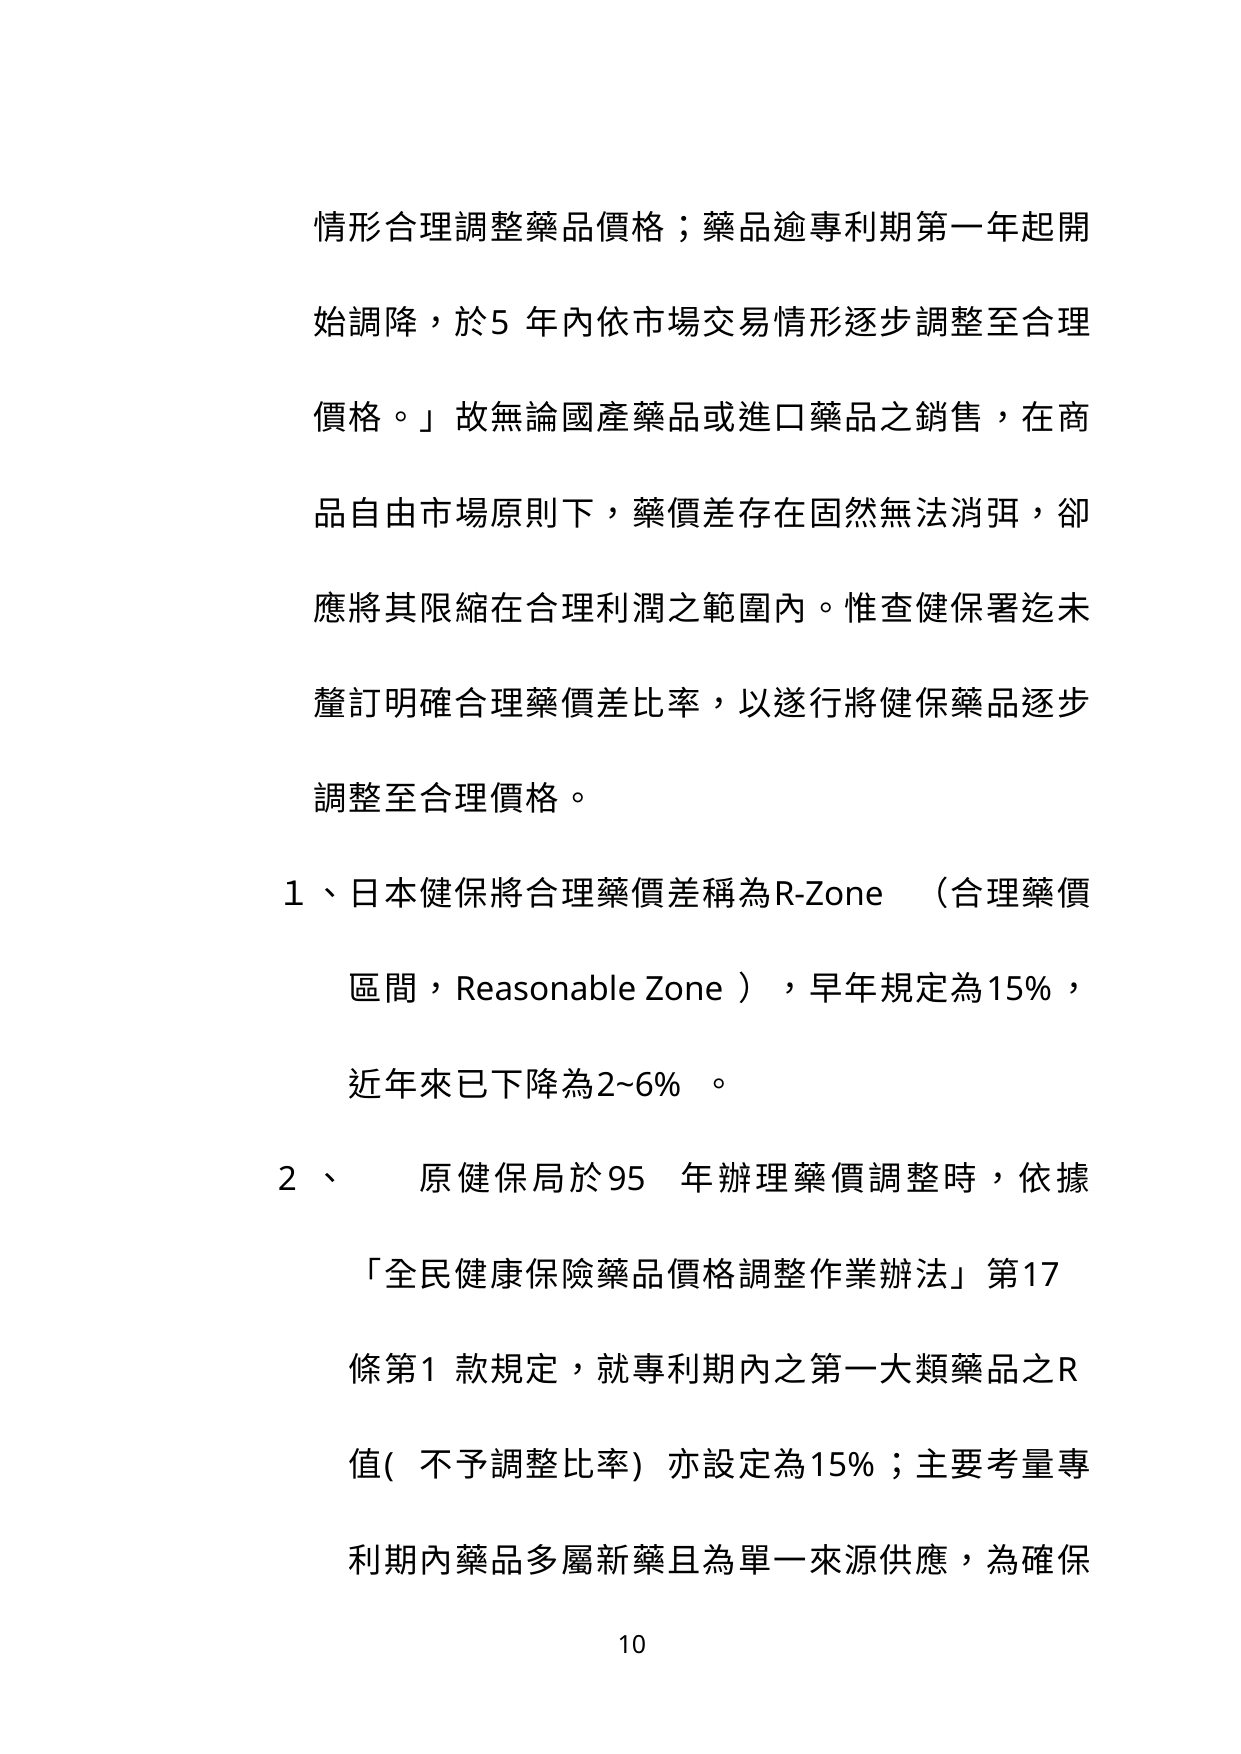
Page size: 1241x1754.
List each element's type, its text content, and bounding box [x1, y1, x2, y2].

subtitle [242, 177, 1092, 844]
subtitle 日本健保將合理藥價差稱為R-Zone（合理藥價區間，Reasonable Zone），早年規定為15%，近年來已下降為2~6%。 [278, 844, 1092, 1129]
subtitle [278, 1129, 1092, 1605]
